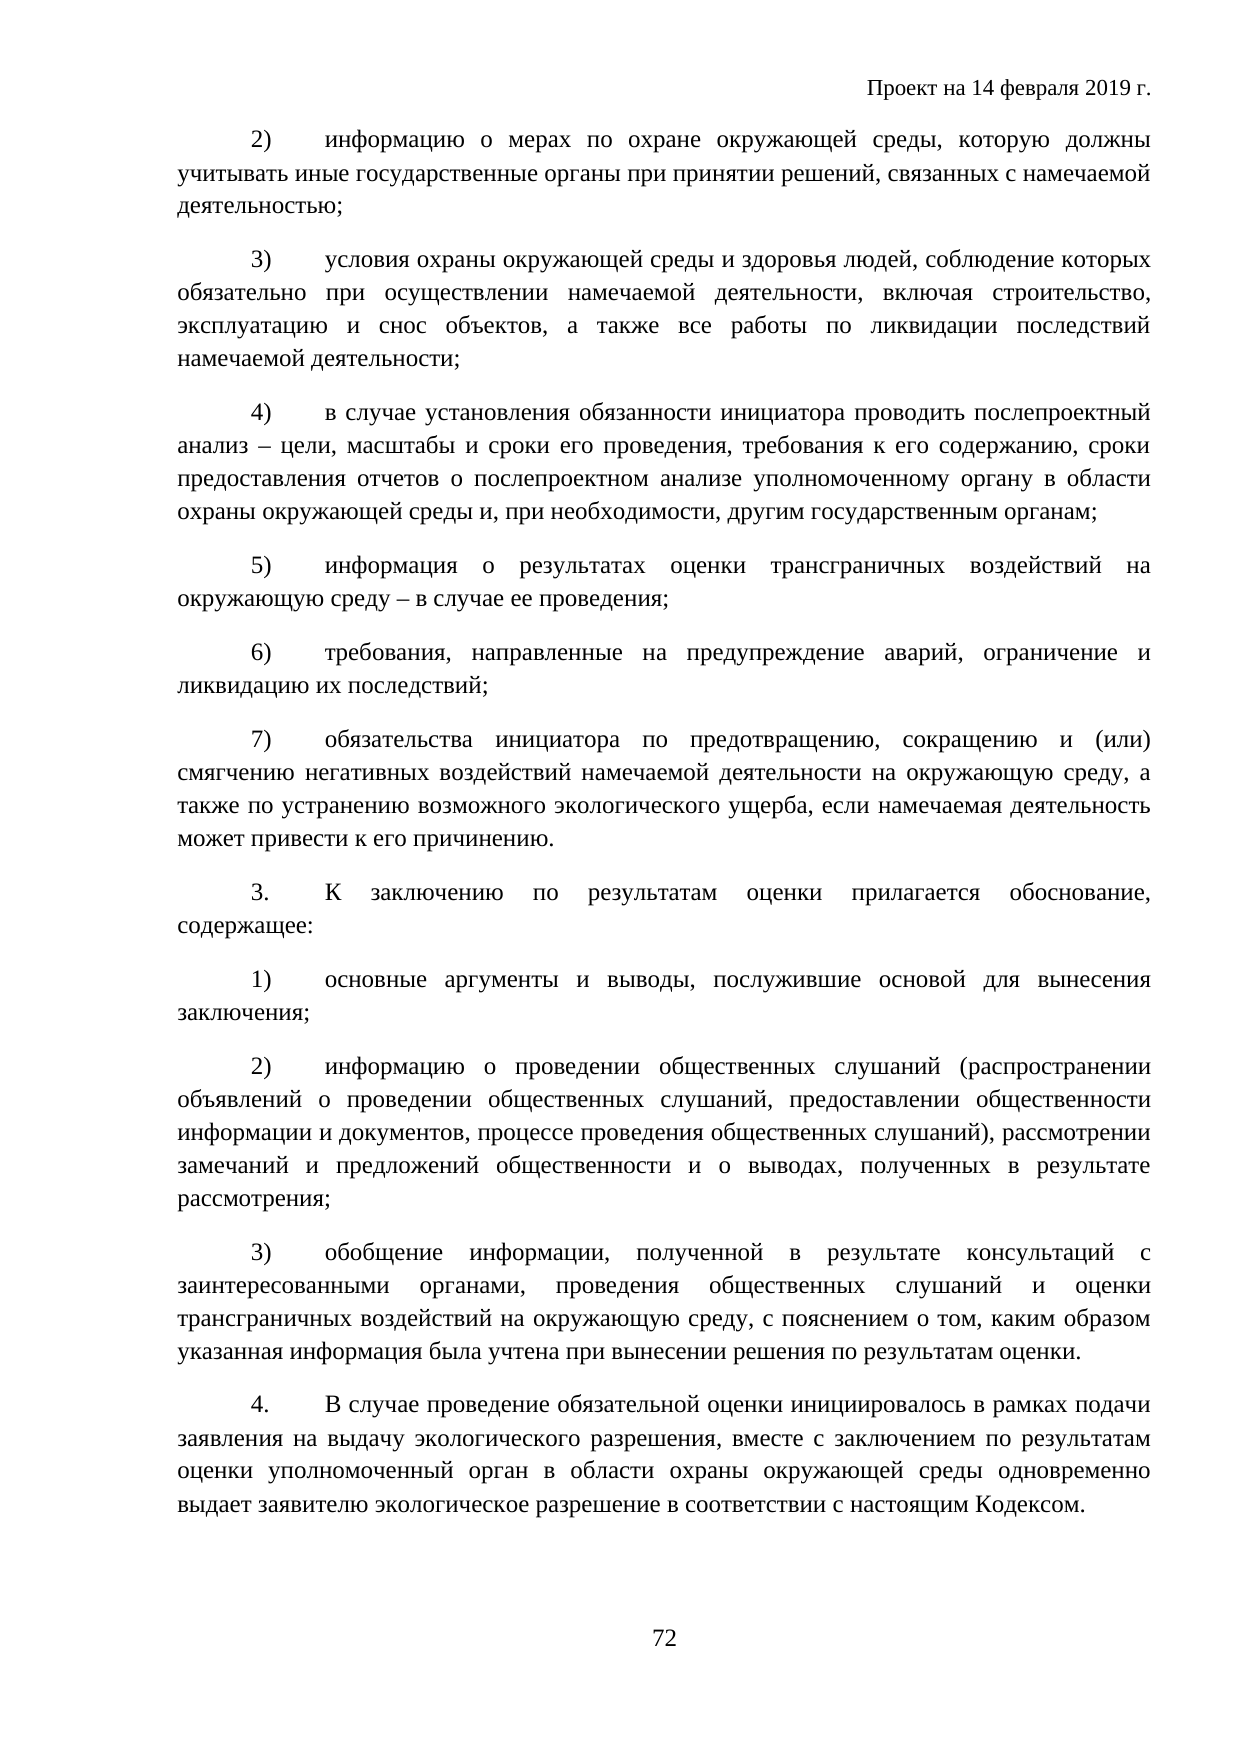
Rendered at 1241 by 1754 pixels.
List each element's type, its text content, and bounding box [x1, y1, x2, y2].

list обобщение информации, полученной в результате консультаций с заинтересованными органами, проведения общественных слушаний и оценки трансграничных воздействий на окружающую среду, с пояснением о том, каким образом указанная информация была учтена при вынесении решения по результатам оценки. [177, 1237, 1152, 1364]
list обязательства инициатора по предотвращению, сокращению и (или) смягчению негативных воздействий намечаемой деятельности на окружающую среду, а также по устранению возможного экологического ущерба, если намечаемая деятельность может привести к его причинению. [177, 724, 1152, 852]
list условия охраны окружающей среды и здоровья людей, соблюдение которых обязательно при осуществлении намечаемой деятельности, включая строительство, эксплуатацию и снос объектов, а также все работы по ликвидации последствий намечаемой деятельности; [177, 244, 1152, 372]
list К заключению по результатам оценки прилагается обоснование, содержащее: [177, 877, 1152, 939]
list основные аргументы и выводы, послужившие основой для вынесения заключения; [177, 964, 1152, 1026]
list информацию о мерах по охране окружающей среды, которую должны учитывать иные государственные органы при принятии решений, связанных с намечаемой деятельностью; [177, 124, 1152, 219]
list в случае установления обязанности инициатора проводить послепроектный анализ – цели, масштабы и сроки его проведения, требования к его содержанию, сроки предоставления отчетов о послепроектном анализе уполномоченному органу в области охраны окружающей среды и, при необходимости, другим государственным органам; [177, 397, 1152, 525]
list информацию о проведении общественных слушаний (распространении объявлений о проведении общественных слушаний, предоставлении общественности информации и документов, процессе проведения общественных слушаний), рассмотрении замечаний и предложений общественности и о выводах, полученных в результате рассмотрения; [177, 1051, 1152, 1212]
list информация о результатах оценки трансграничных воздействий на окружающую среду – в случае ее проведения; [177, 550, 1152, 612]
list требования, направленные на предупреждение аварий, ограничение и ликвидацию их последствий; [177, 637, 1152, 699]
list В случае проведение обязательной оценки инициировалось в рамках подачи заявления на выдачу экологического разрешения, вместе с заключением по результатам оценки уполномоченный орган в области охраны окружающей среды одновременно выдает заявителю экологическое разрешение в соответствии с настоящим Кодексом. [177, 1389, 1152, 1517]
